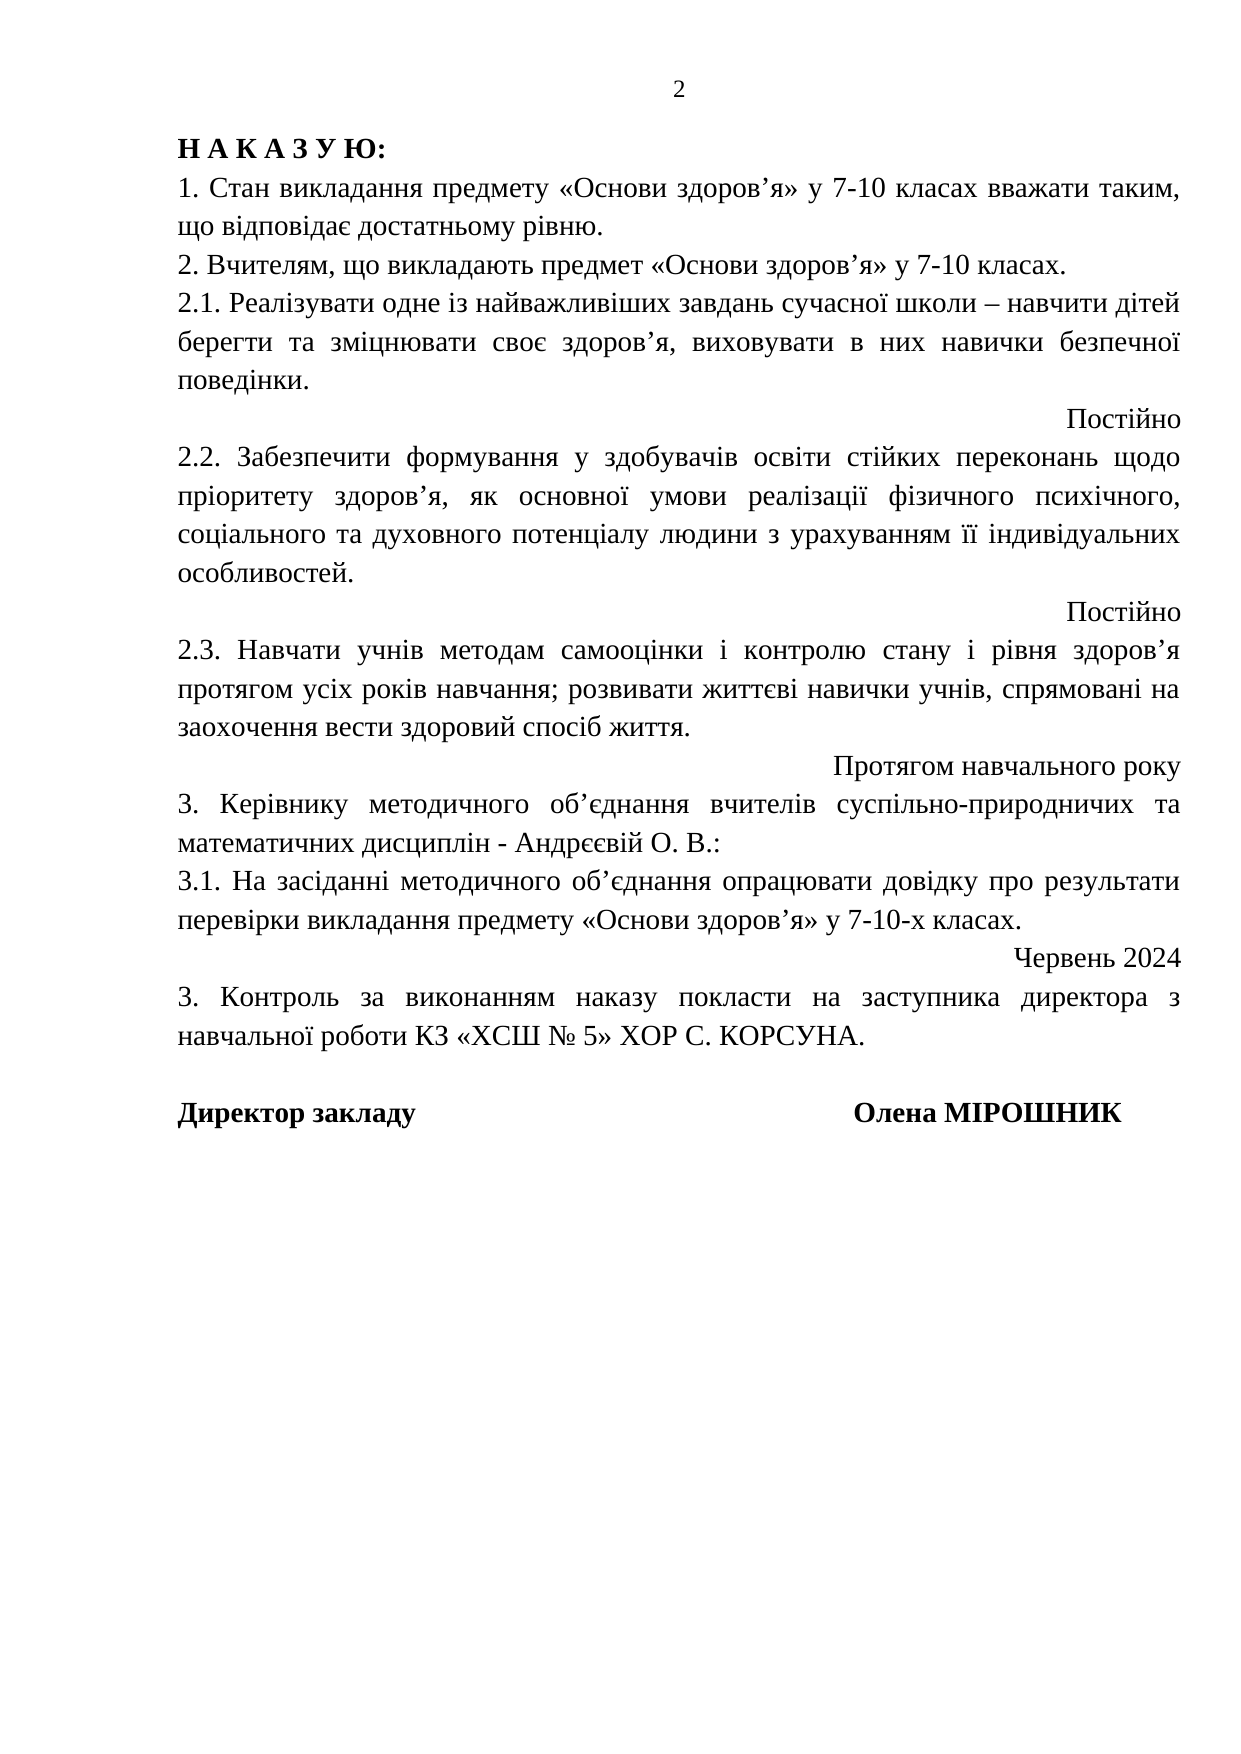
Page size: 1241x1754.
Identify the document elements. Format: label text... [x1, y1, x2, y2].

text 2.2. Забезпечити формування у здобувачів освіти стійких переконань щодо пріоритету здоров’я, як основної умови реалізації фізичного психічного, соціального та духовного потенціалу людини з урахуванням її індивідуальних особливостей. [177, 439, 1181, 589]
text 2.1. Реалізувати одне із найважливіших завдань сучасної школи – навчити дітей берегти та зміцнювати своє здоров’я, виховувати в них навички безпечної поведінки. [177, 285, 1181, 396]
list Постійно [259, 401, 1181, 434]
text 2. Вчителям, що викладають предмет «Основи здоров’я» у 7-10 класах. [177, 247, 1181, 280]
text Директор закладу Олена МІРОШНИК [177, 1095, 1181, 1128]
list Протягом навчального року [259, 748, 1181, 781]
text 3. Керівнику методичного об’єднання вчителів суспільно-природничих та математичних дисциплін - Андрєєвій О. В.: [177, 786, 1181, 858]
text 1. Стан викладання предмету «Основи здоров’я» у 7-10 класах вважати таким, що відповідає достатньому рівню. [177, 170, 1181, 242]
text 2.3. Навчати учнів методам самооцінки і контролю стану і рівня здоров’я протягом усіх років навчання; розвивати життєві навички учнів, спрямовані на заохочення вести здоровий спосіб життя. [177, 632, 1181, 743]
list Постійно [259, 594, 1181, 627]
text 3.1. На засіданні методичного об’єднання опрацювати довідку про результати перевірки викладання предмету «Основи здоров’я» у 7-10-х класах. [177, 863, 1181, 936]
text 3. Контроль за виконанням наказу покласти на заступника директора з навчальної роботи КЗ «ХСШ № 5» ХОР С. КОРСУНА. [177, 979, 1181, 1051]
text Червень 2024 [177, 941, 1181, 974]
text Н А К А З У Ю: [177, 131, 1181, 165]
